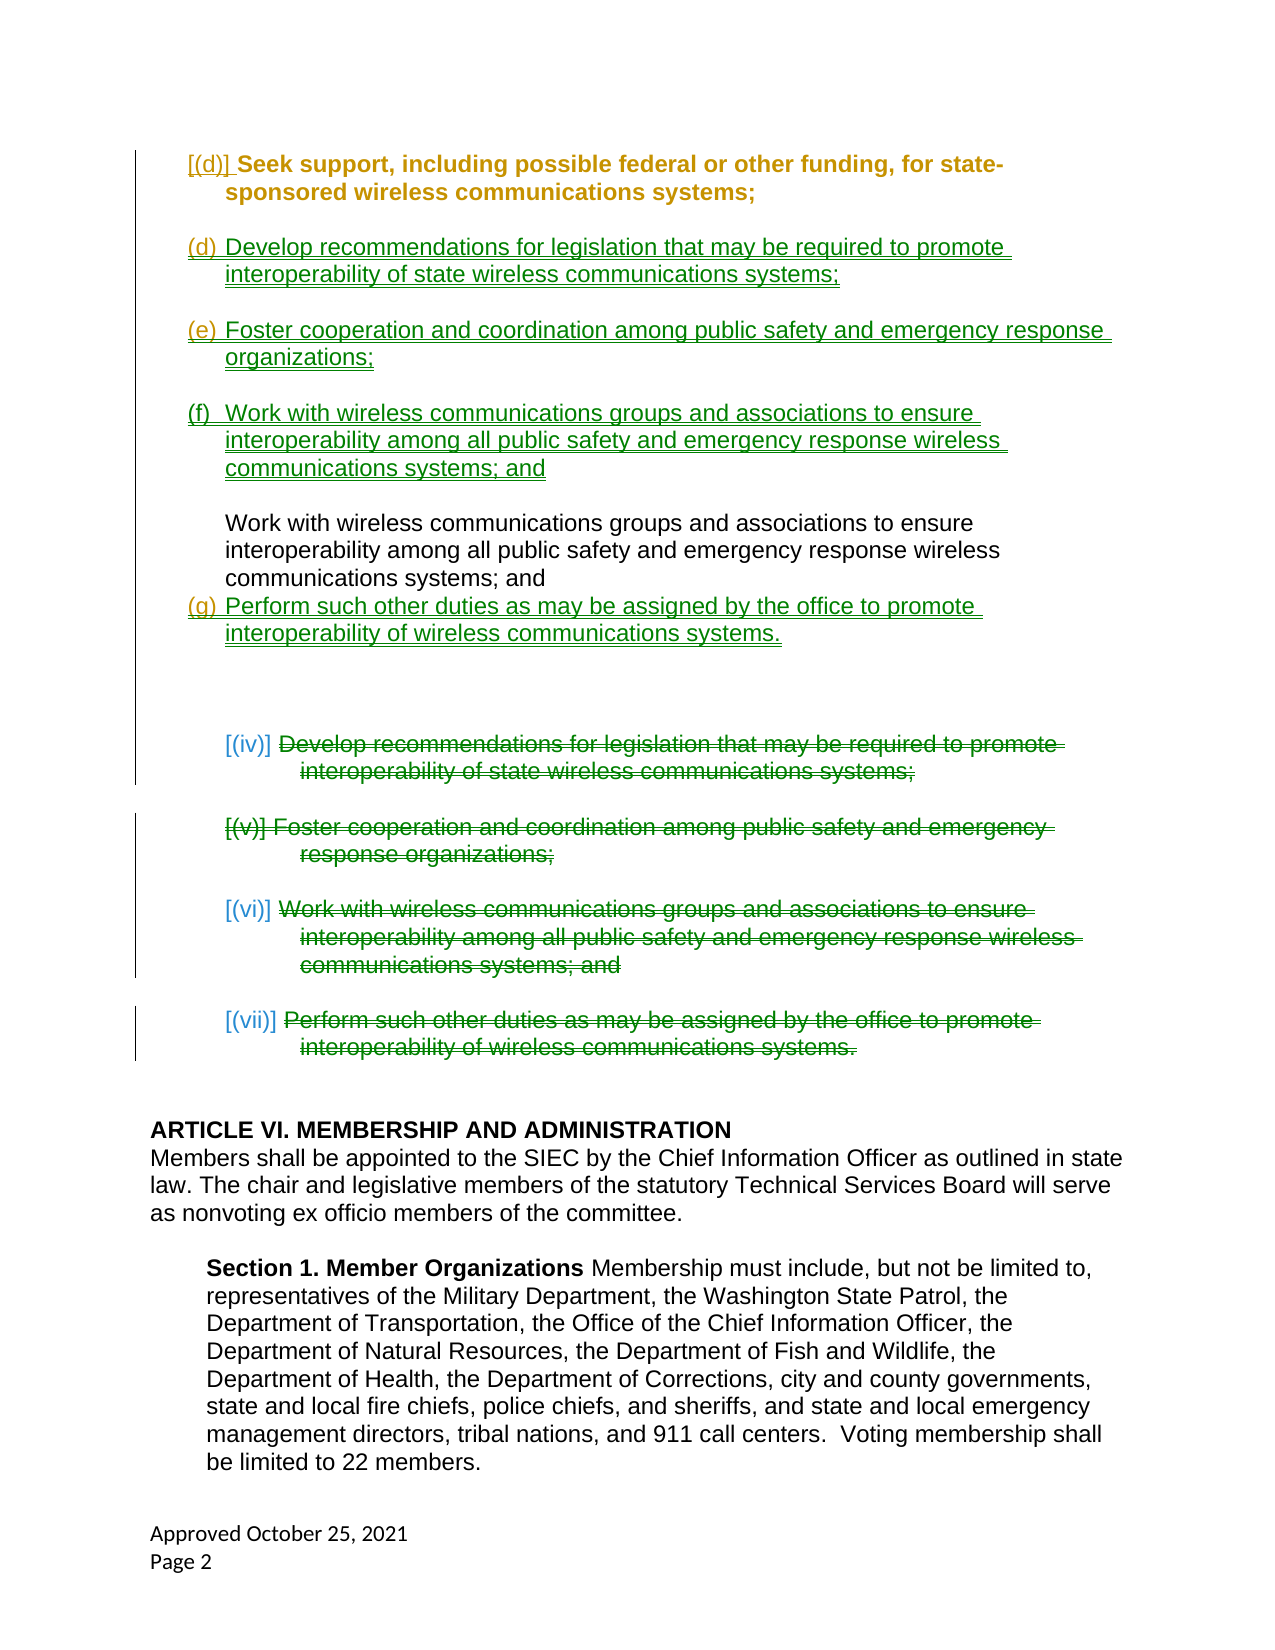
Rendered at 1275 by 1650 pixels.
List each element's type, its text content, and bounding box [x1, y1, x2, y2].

text ARTICLE VI. MEMBERSHIP AND ADMINISTRATION [150, 1116, 1125, 1144]
text Section 1. Member Organizations Membership must include, but not be limited to, representatives of the Military Department, the Washington State Patrol, the Department of Transportation, the Office of the Chief Information Officer, the Department of Natural Resources, the Department of Fish and Wildlife, the Department of Health, the Department of Corrections, city and county governments, state and local fire chiefs, police chiefs, and sheriffs, and state and local emergency management directors, tribal nations, and 911 call centers. Voting membership shall be limited to 22 members. [206, 1254, 1125, 1475]
list Seek support, including possible federal or other funding, for state-sponsored wireless communications systems; [187, 150, 1125, 205]
text Members shall be appointed to the SIEC by the Chief Information Officer as outlined in state law. The chair and legislative members of the statutory Technical Services Board will serve as nonvoting ex officio members of the committee. [150, 1144, 1125, 1227]
